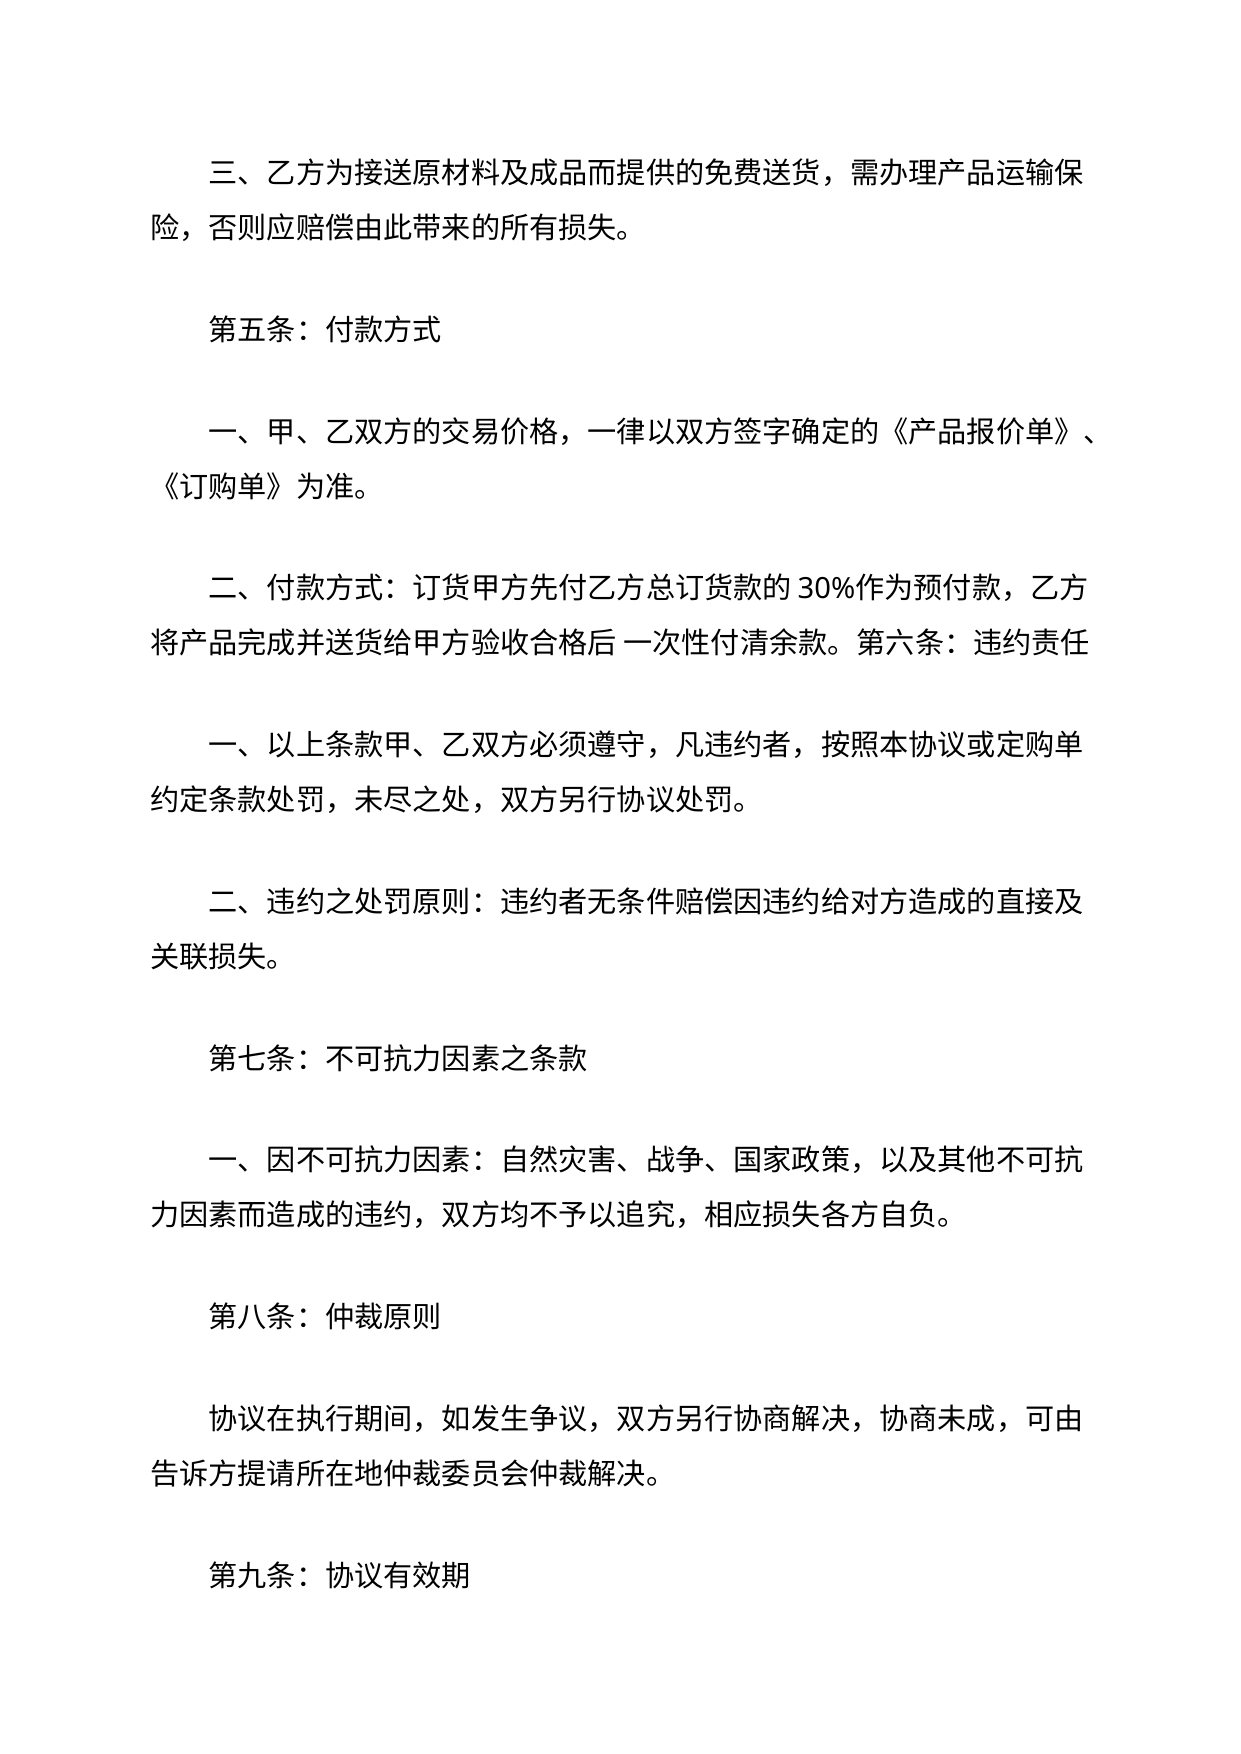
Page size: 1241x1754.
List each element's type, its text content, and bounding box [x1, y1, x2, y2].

text 三、乙方为接送原材料及成品而提供的免费送货，需办理产品运输保险，否则应赔偿由此带来的所有损失。 [150, 150, 1090, 247]
text 第七条：不可抗力因素之条款 [150, 1035, 1090, 1077]
text 一、以上条款甲、乙双方必须遵守，凡违约者，按照本协议或定购单约定条款处罚，未尽之处，双方另行协议处罚。 [150, 722, 1090, 819]
text 二、付款方式：订货甲方先付乙方总订货款的30%作为预付款，乙方将产品完成并送货给甲方验收合格后 一次性付清余款。第六条：违约责任 [150, 565, 1090, 662]
text 一、因不可抗力因素：自然灾害、战争、国家政策，以及其他不可抗力因素而造成的违约，双方均不予以追究，相应损失各方自负。 [150, 1137, 1090, 1234]
text 协议在执行期间，如发生争议，双方另行协商解决，协商未成，可由告诉方提请所在地仲裁委员会仲裁解决。 [150, 1395, 1090, 1493]
text 第八条：仲裁原则 [150, 1294, 1090, 1336]
text 二、违约之处罚原则：违约者无条件赔偿因违约给对方造成的直接及关联损失。 [150, 878, 1090, 976]
text 一、甲、乙双方的交易价格，一律以双方签字确定的《产品报价单》、《订购单》为准。 [150, 408, 1090, 506]
text 第九条：协议有效期 [150, 1552, 1090, 1594]
text 第五条：付款方式 [150, 307, 1090, 349]
